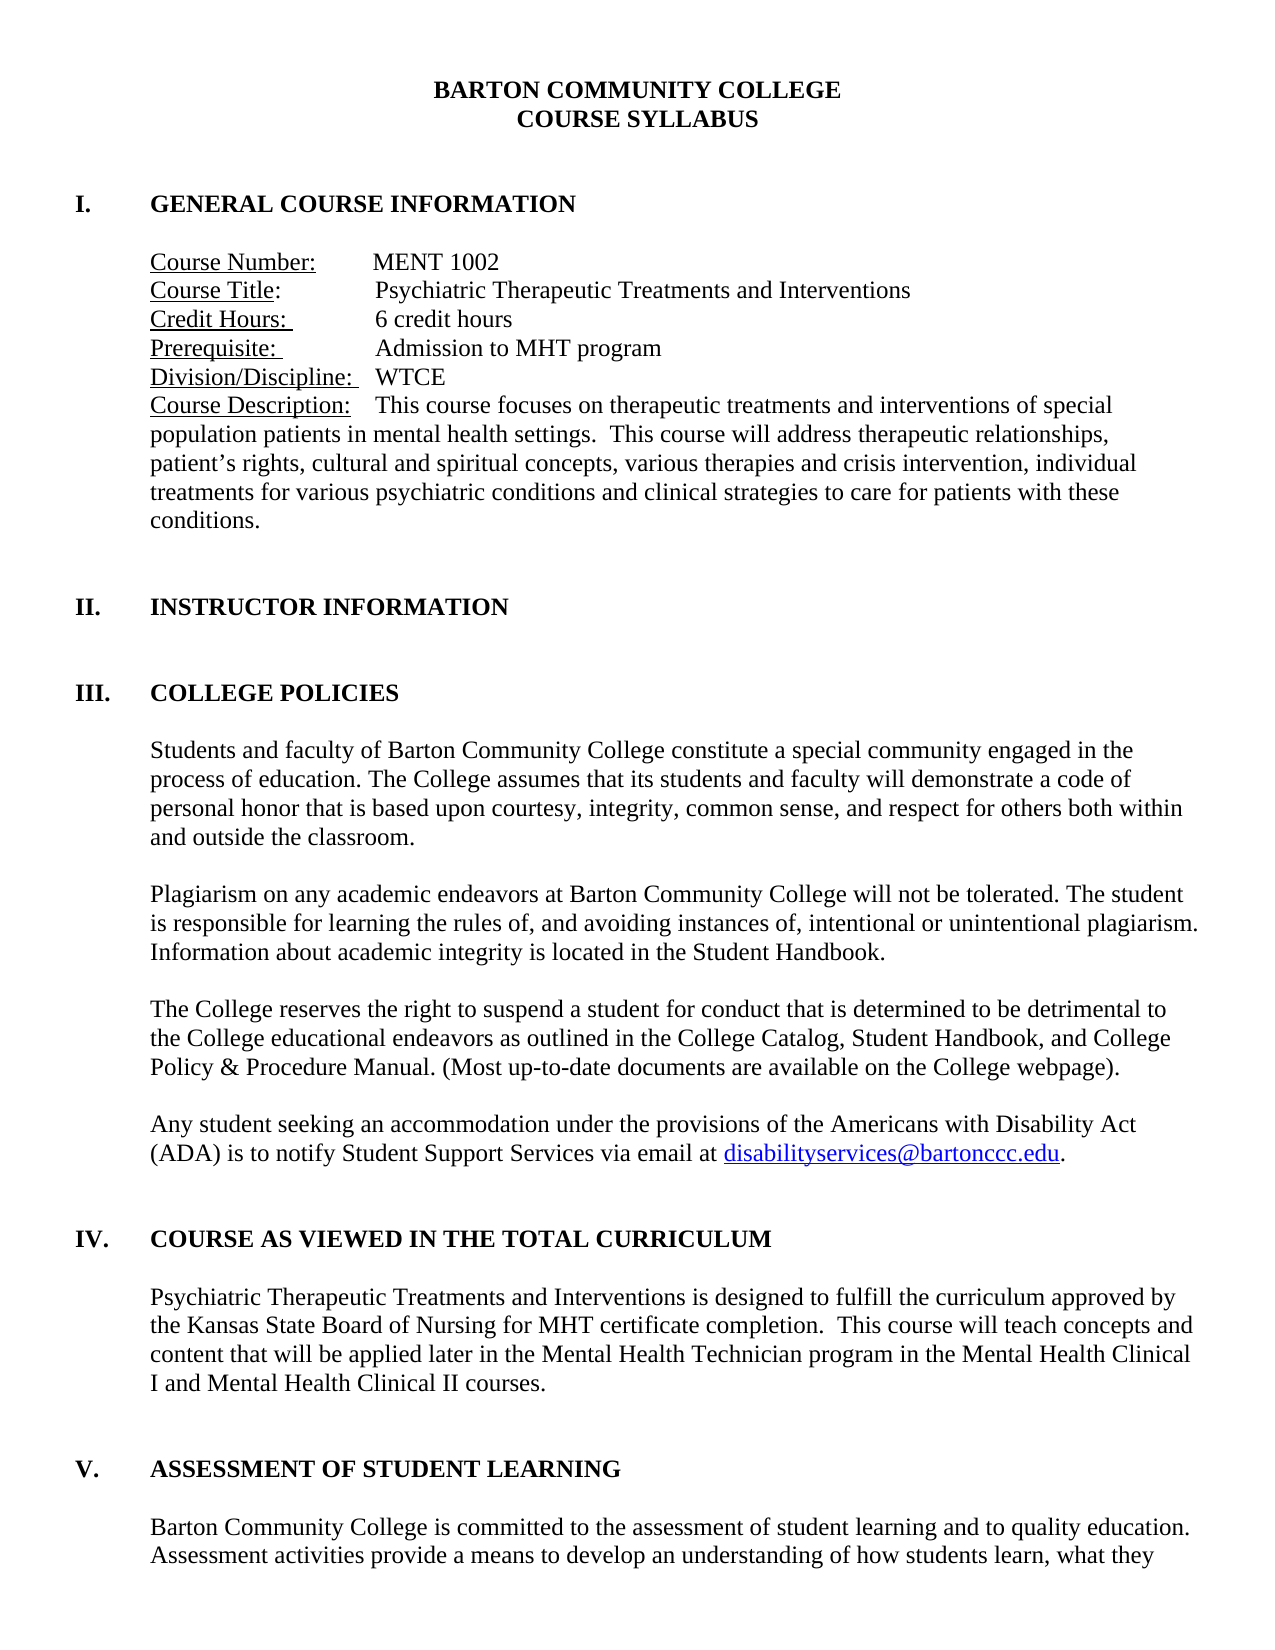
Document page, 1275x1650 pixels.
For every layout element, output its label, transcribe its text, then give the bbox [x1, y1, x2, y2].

text Credit Hours: 6 credit hours [75, 304, 1200, 333]
text III. COLLEGE POLICIES [75, 678, 1200, 707]
text V. ASSESSMENT OF STUDENT LEARNING [75, 1454, 1200, 1483]
text Students and faculty of Barton Community College constitute a special community engaged in the process of education. The College assumes that its students and faculty will demonstrate a code of personal honor that is based upon courtesy, integrity, common sense, and respect for others both within and outside the classroom. [150, 736, 1200, 851]
text II. INSTRUCTOR INFORMATION [75, 592, 1200, 621]
text Course Description: This course focuses on therapeutic treatments and interventions of special population patients in mental health settings. This course will address therapeutic relationships, patient’s rights, cultural and spiritual concepts, various therapies and crisis intervention, individual treatments for various psychiatric conditions and clinical strategies to care for patients with these conditions. [75, 391, 1200, 534]
text Plagiarism on any academic endeavors at Barton Community College will not be tolerated. The student is responsible for learning the rules of, and avoiding instances of, intentional or unintentional plagiarism. Information about academic integrity is located in the Student Handbook. [150, 879, 1200, 966]
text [75, 1512, 1200, 1569]
text The College reserves the right to suspend a student for conduct that is determined to be detrimental to the College educational endeavors as outlined in the College Catalog, Student Handbook, and College Policy & Procedure Manual. (Most up-to-date documents are available on the College webpage). [150, 994, 1200, 1081]
text Division/Discipline: WTCE [75, 362, 1200, 391]
text Prerequisite: Admission to MHT program [75, 333, 1200, 362]
text Course Title: Psychiatric Therapeutic Treatments and Interventions [75, 276, 1200, 304]
text IV. COURSE AS VIEWED IN THE TOTAL CURRICULUM [75, 1224, 1200, 1253]
text I. GENERAL COURSE INFORMATION [75, 189, 1200, 218]
text Psychiatric Therapeutic Treatments and Interventions is designed to fulfill the curriculum approved by the Kansas State Board of Nursing for MHT certificate completion. This course will teach concepts and content that will be applied later in the Mental Health Technician program in the Mental Health Clinical I and Mental Health Clinical II courses. [75, 1282, 1200, 1397]
text Any student seeking an accommodation under the provisions of the Americans with Disability Act (ADA) is to notify Student Support Services via email at disabilityservices@bartonccc.edu. [150, 1109, 1200, 1167]
text BARTON COMMUNITY COLLEGE [75, 75, 1200, 104]
text COURSE SYLLABUS [75, 104, 1200, 132]
text Course Number: MENT 1002 [75, 247, 1200, 276]
